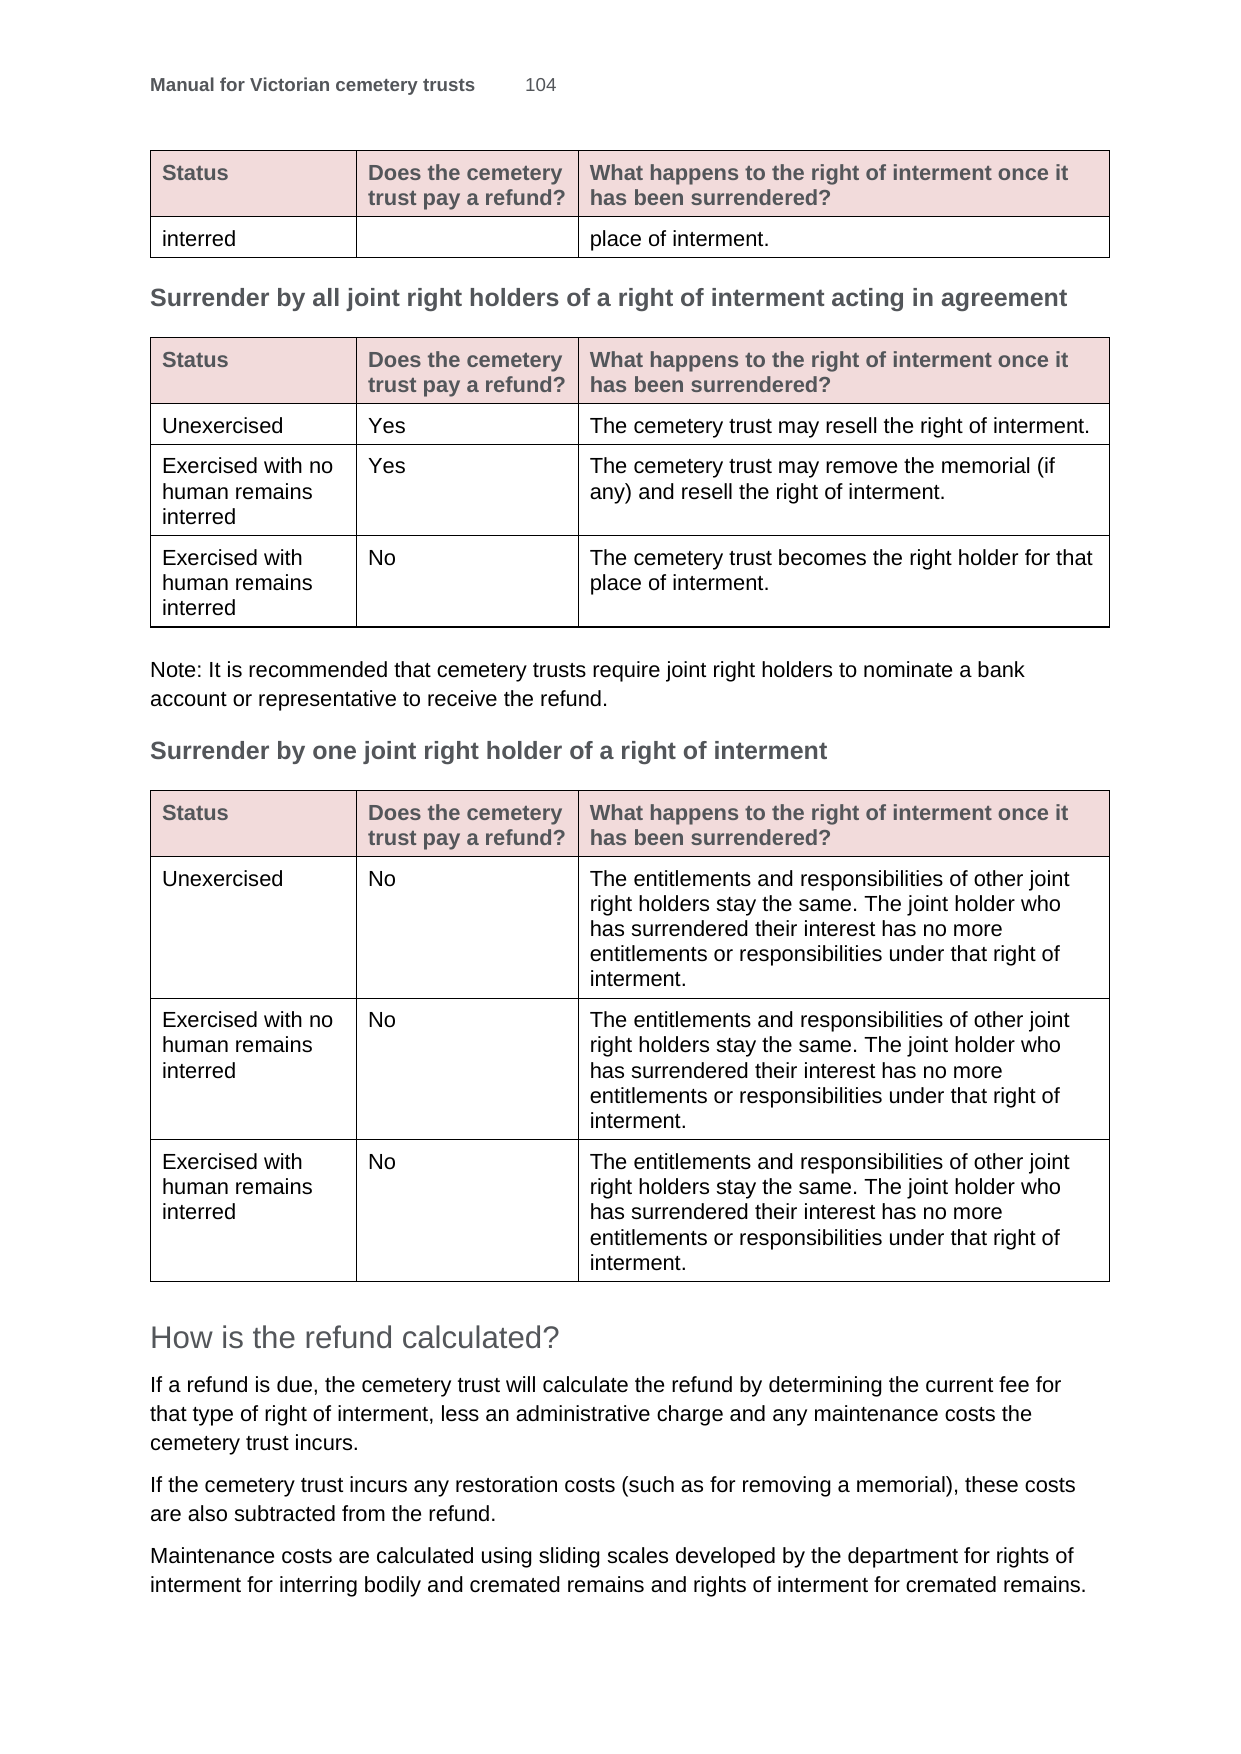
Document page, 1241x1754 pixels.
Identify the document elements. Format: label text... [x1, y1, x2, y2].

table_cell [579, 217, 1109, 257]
text If a refund is due, the cemetery trust will calculate the refund by determining the current fee for that type of right of interment, less an administrative charge and any maintenance costs the cemetery trust incurs. [150, 1368, 1090, 1456]
subtitle How is the refund calculated? [150, 1319, 1090, 1356]
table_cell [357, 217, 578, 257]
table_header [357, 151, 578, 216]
text Note: It is recommended that cemetery trusts require joint right holders to nominate a bank account or representative to receive the refund. [150, 652, 1090, 711]
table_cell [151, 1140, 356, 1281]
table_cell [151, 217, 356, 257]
subtitle Surrender by all joint right holders of a right of interment acting in agreement [150, 283, 1090, 312]
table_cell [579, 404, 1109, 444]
text If the cemetery trust incurs any restoration costs (such as for removing a memorial), these costs are also subtracted from the refund. [150, 1468, 1090, 1526]
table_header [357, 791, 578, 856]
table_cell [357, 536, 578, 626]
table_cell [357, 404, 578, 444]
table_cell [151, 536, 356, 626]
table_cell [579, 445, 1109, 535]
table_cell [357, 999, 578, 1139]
text Maintenance costs are calculated using sliding scales developed by the department for rights of interment for interring bodily and cremated remains and rights of interment for cremated remains. [150, 1539, 1090, 1597]
subtitle Surrender by one joint right holder of a right of interment [150, 736, 1090, 765]
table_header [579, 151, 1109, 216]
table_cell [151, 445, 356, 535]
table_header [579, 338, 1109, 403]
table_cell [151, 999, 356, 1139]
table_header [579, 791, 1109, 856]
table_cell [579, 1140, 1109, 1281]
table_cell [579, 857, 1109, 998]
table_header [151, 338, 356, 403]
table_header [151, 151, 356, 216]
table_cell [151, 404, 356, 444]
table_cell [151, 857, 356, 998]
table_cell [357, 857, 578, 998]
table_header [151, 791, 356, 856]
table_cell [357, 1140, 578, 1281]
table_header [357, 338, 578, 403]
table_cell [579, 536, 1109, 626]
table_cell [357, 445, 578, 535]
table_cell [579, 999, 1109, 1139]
